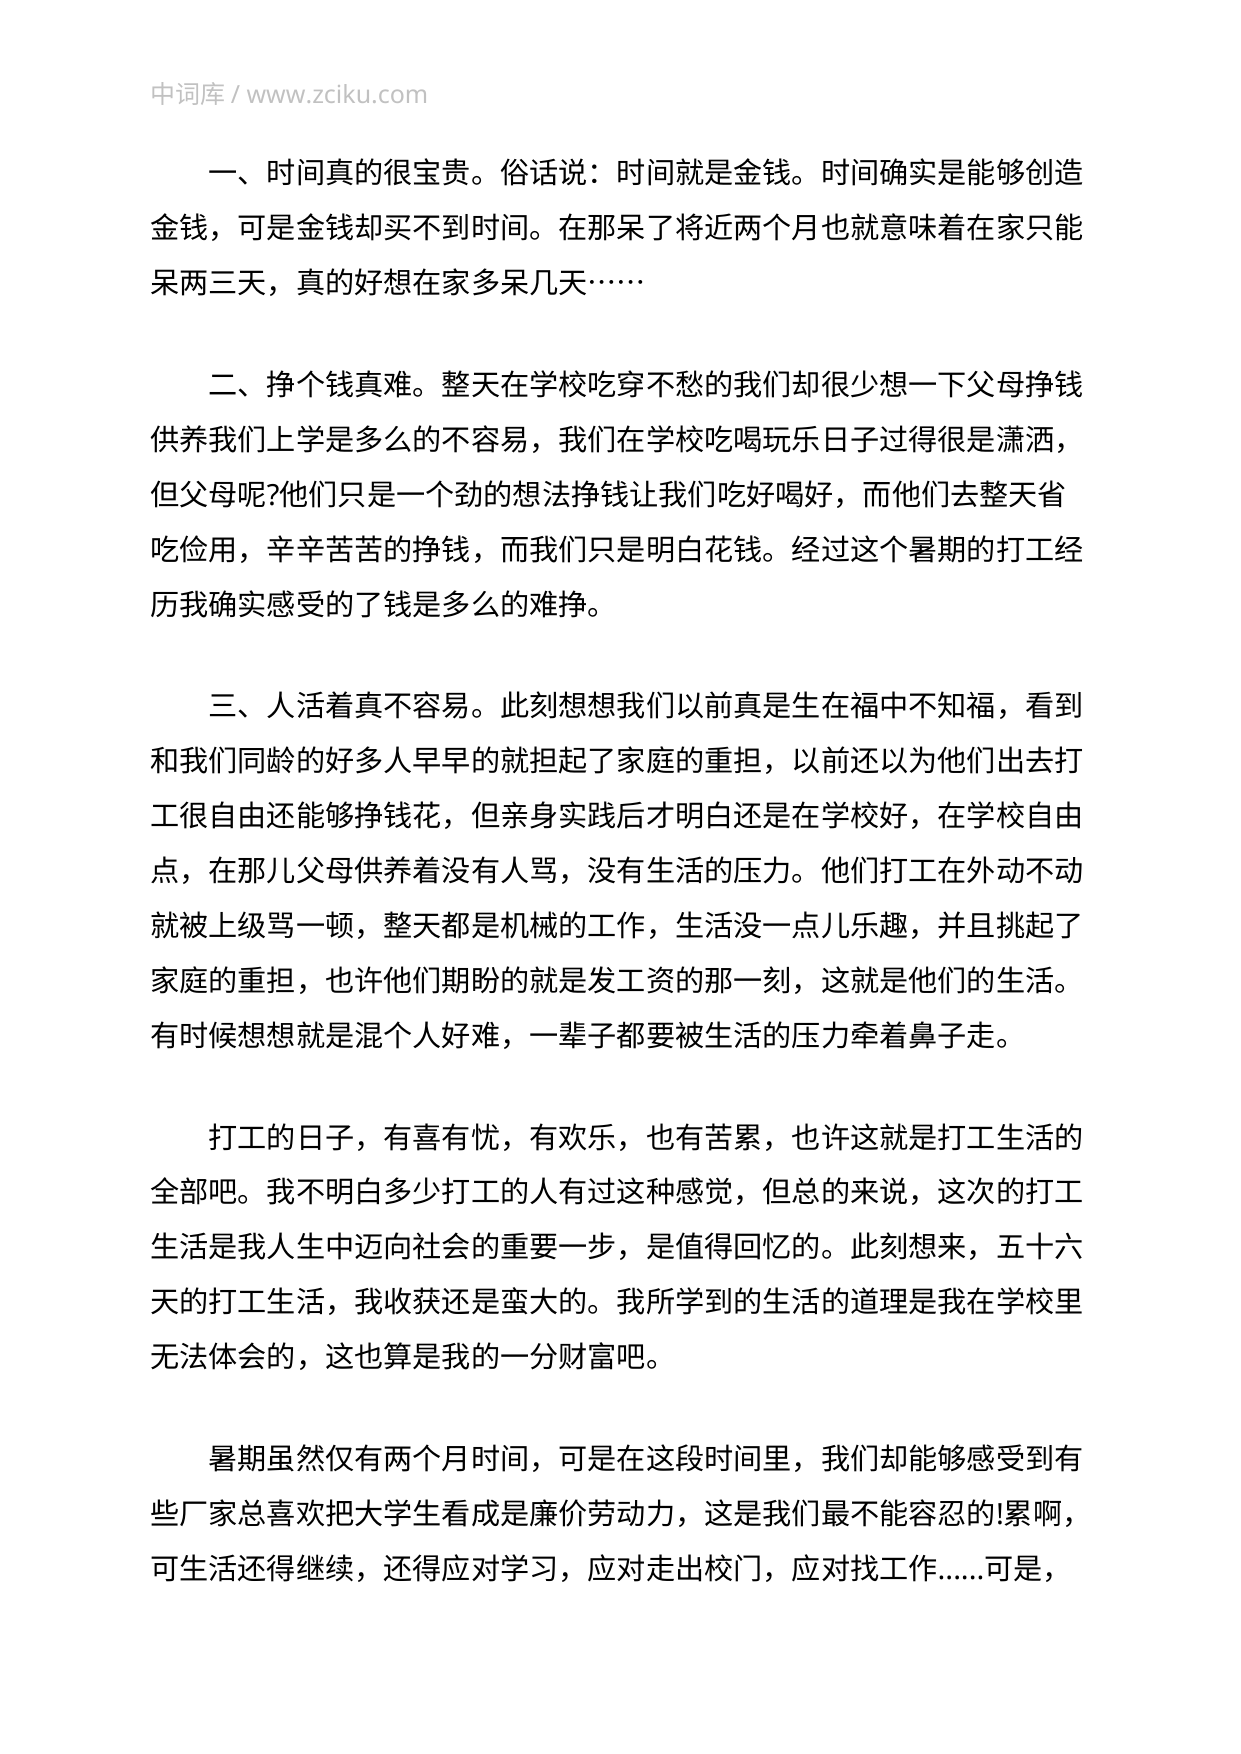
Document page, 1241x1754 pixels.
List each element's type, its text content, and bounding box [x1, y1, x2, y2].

text 一、时间真的很宝贵。俗话说：时间就是金钱。时间确实是能够创造金钱，可是金钱却买不到时间。在那呆了将近两个月也就意味着在家只能呆两三天，真的好想在家多呆几天…… [150, 150, 1090, 302]
text 三、人活着真不容易。此刻想想我们以前真是生在福中不知福，看到和我们同龄的好多人早早的就担起了家庭的重担，以前还以为他们出去打工很自由还能够挣钱花，但亲身实践后才明白还是在学校好，在学校自由点，在那儿父母供养着没有人骂，没有生活的压力。他们打工在外动不动就被上级骂一顿，整天都是机械的工作，生活没一点儿乐趣，并且挑起了家庭的重担，也许他们期盼的就是发工资的那一刻，这就是他们的生活。有时候想想就是混个人好难，一辈子都要被生活的压力牵着鼻子走。 [150, 683, 1090, 1055]
text 打工的日子，有喜有忧，有欢乐，也有苦累，也许这就是打工生活的全部吧。我不明白多少打工的人有过这种感觉，但总的来说，这次的打工生活是我人生中迈向社会的重要一步，是值得回忆的。此刻想来，五十六天的打工生活，我收获还是蛮大的。我所学到的生活的道理是我在学校里无法体会的，这也算是我的一分财富吧。 [150, 1114, 1090, 1376]
text 二、挣个钱真难。整天在学校吃穿不愁的我们却很少想一下父母挣钱供养我们上学是多么的不容易，我们在学校吃喝玩乐日子过得很是潇洒，但父母呢?他们只是一个劲的想法挣钱让我们吃好喝好，而他们去整天省吃俭用，辛辛苦苦的挣钱，而我们只是明白花钱。经过这个暑期的打工经历我确实感受的了钱是多么的难挣。 [150, 362, 1090, 623]
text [150, 1436, 1090, 1588]
